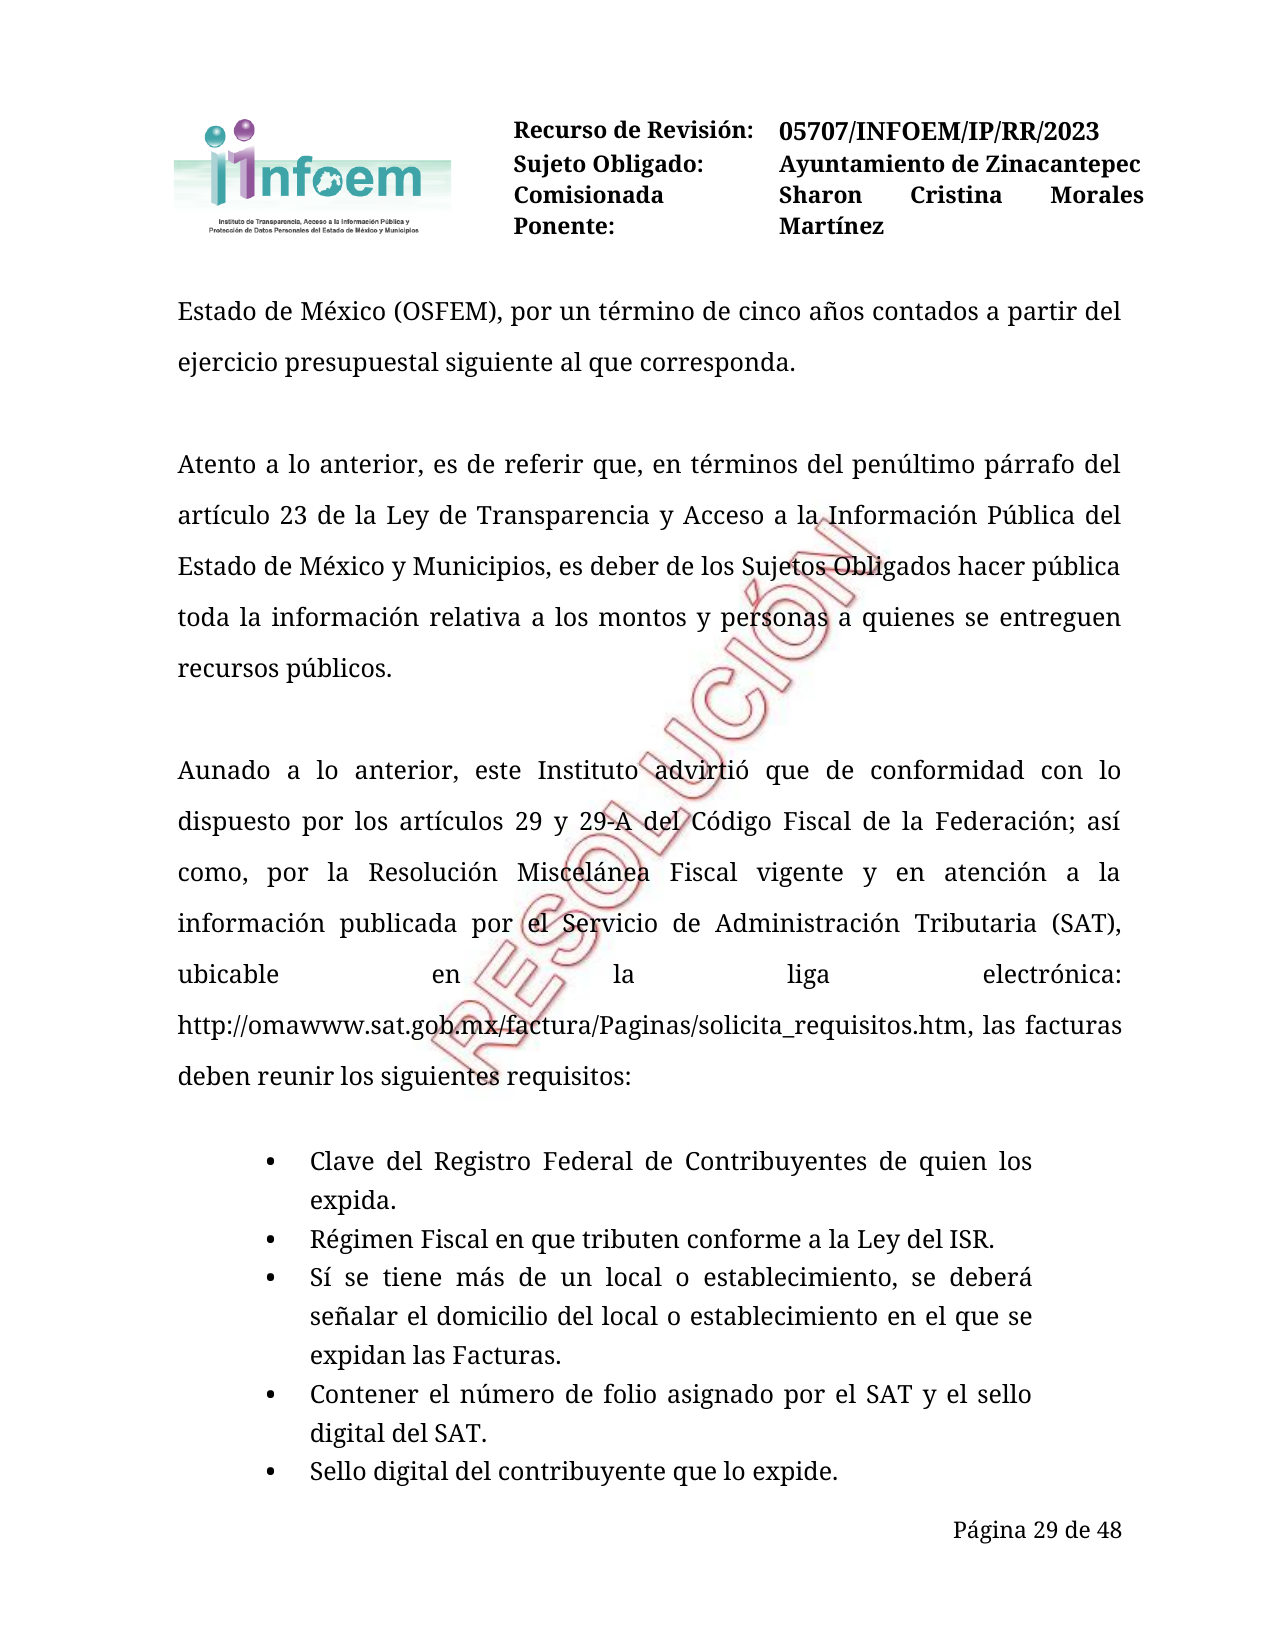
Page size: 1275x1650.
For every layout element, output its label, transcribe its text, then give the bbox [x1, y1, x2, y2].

table_cell Sello digital del contribuyente que lo expide. [310, 1454, 1127, 1492]
text Aunado a lo anterior, este Instituto advirtió que de conformidad con lo dispuesto por los artículos 29 y 29-A del Código Fiscal de la Federación; así como, por la Resolución Miscelánea Fiscal vigente y en atención a la información publicada por el Servicio de Administración Tributaria (SAT), ubicable en la liga electrónica: http://omawww.sat.gob.mx/factura/Paginas/solicita_requisitos.htm, las facturas deben reunir los siguientes requisitos: [177, 752, 1122, 1093]
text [177, 293, 1122, 378]
table_header • [265, 1144, 309, 1221]
table_cell • [265, 1221, 309, 1260]
table_header Clave del Registro Federal de Contribuyentes de quien los expida. [310, 1144, 1127, 1221]
text Atento a lo anterior, es de referir que, en términos del penúltimo párrafo del artículo 23 de la Ley de Transparencia y Acceso a la Información Pública del Estado de México y Municipios, es deber de los Sujetos Obligados hacer pública toda la información relativa a los montos y personas a quienes se entreguen recursos públicos. [177, 446, 1122, 684]
table_cell Sí se tiene más de un local o establecimiento, se deberá señalar el domicilio del local o establecimiento en el que se expidan las Facturas. [310, 1260, 1127, 1376]
picture [89, 100, 1215, 1601]
table_cell • [265, 1376, 309, 1454]
table_cell • [265, 1454, 309, 1492]
table_cell • [265, 1260, 309, 1376]
table_cell Régimen Fiscal en que tributen conforme a la Ley del ISR. [310, 1221, 1127, 1260]
table_cell Contener el número de folio asignado por el SAT y el sello digital del SAT. [310, 1376, 1127, 1454]
